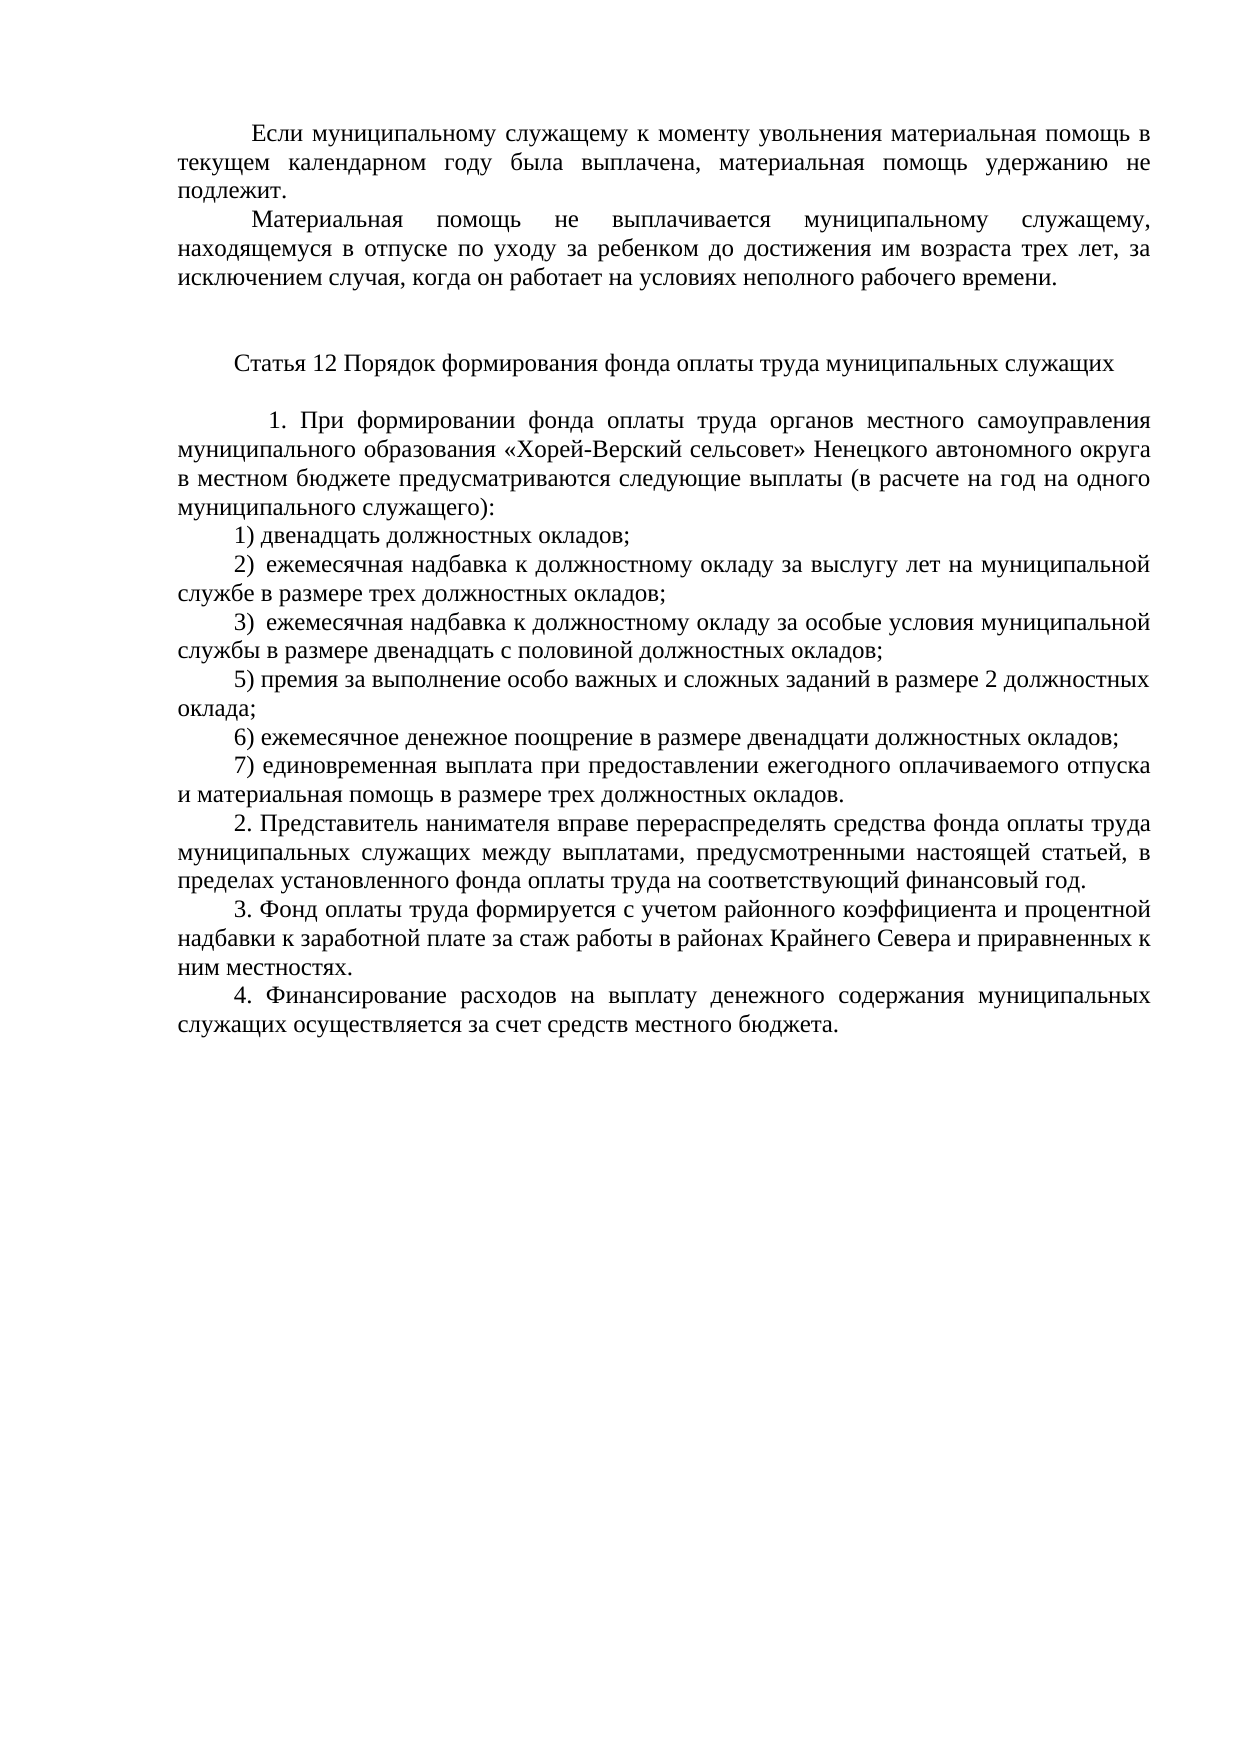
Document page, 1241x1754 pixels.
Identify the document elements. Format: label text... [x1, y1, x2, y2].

text 1) двенадцать должностных окладов; [177, 521, 1152, 549]
text 1. При формировании фонда оплаты труда органов местного самоуправления муниципального образования «Хорей-Верский сельсовет» Ненецкого автономного округа в местном бюджете предусматриваются следующие выплаты (в расчете на год на одного муниципального служащего): [177, 406, 1152, 521]
text 2) ежемесячная надбавка к должностному окладу за выслугу лет на муниципальной службе в размере трех должностных окладов; [177, 549, 1152, 607]
text 4. Финансирование расходов на выплату денежного содержания муниципальных служащих осуществляется за счет средств местного бюджета. [177, 981, 1152, 1038]
text 7) единовременная выплата при предоставлении ежегодного оплачиваемого отпуска и материальная помощь в размере трех должностных окладов. [177, 751, 1152, 808]
text 2. Представитель нанимателя вправе перераспределять средства фонда оплаты труда муниципальных служащих между выплатами, предусмотренными настоящей статьей, в пределах установленного фонда оплаты труда на соответствующий финансовый год. [177, 808, 1152, 894]
text 3) ежемесячная надбавка к должностному окладу за особые условия муниципальной службы в размере двенадцать с половиной должностных окладов; [177, 607, 1152, 664]
text Статья 12 Порядок формирования фонда оплаты труда муниципальных служащих [177, 348, 1152, 377]
text Материальная помощь не выплачивается муниципальному служащему, находящемуся в отпуске по уходу за ребенком до достижения им возраста трех лет, за исключением случая, когда он работает на условиях неполного рабочего времени. [177, 204, 1152, 291]
text 5) премия за выполнение особо важных и сложных заданий в размере 2 должностных оклада; [177, 664, 1152, 722]
text 3. Фонд оплаты труда формируется с учетом районного коэффициента и процентной надбавки к заработной плате за стаж работы в районах Крайнего Севера и приравненных к ним местностях. [177, 894, 1152, 981]
text Если муниципальному служащему к моменту увольнения материальная помощь в текущем календарном году была выплачена, материальная помощь удержанию не подлежит. [177, 118, 1152, 204]
text 6) ежемесячное денежное поощрение в размере двенадцати должностных окладов; [177, 722, 1152, 751]
